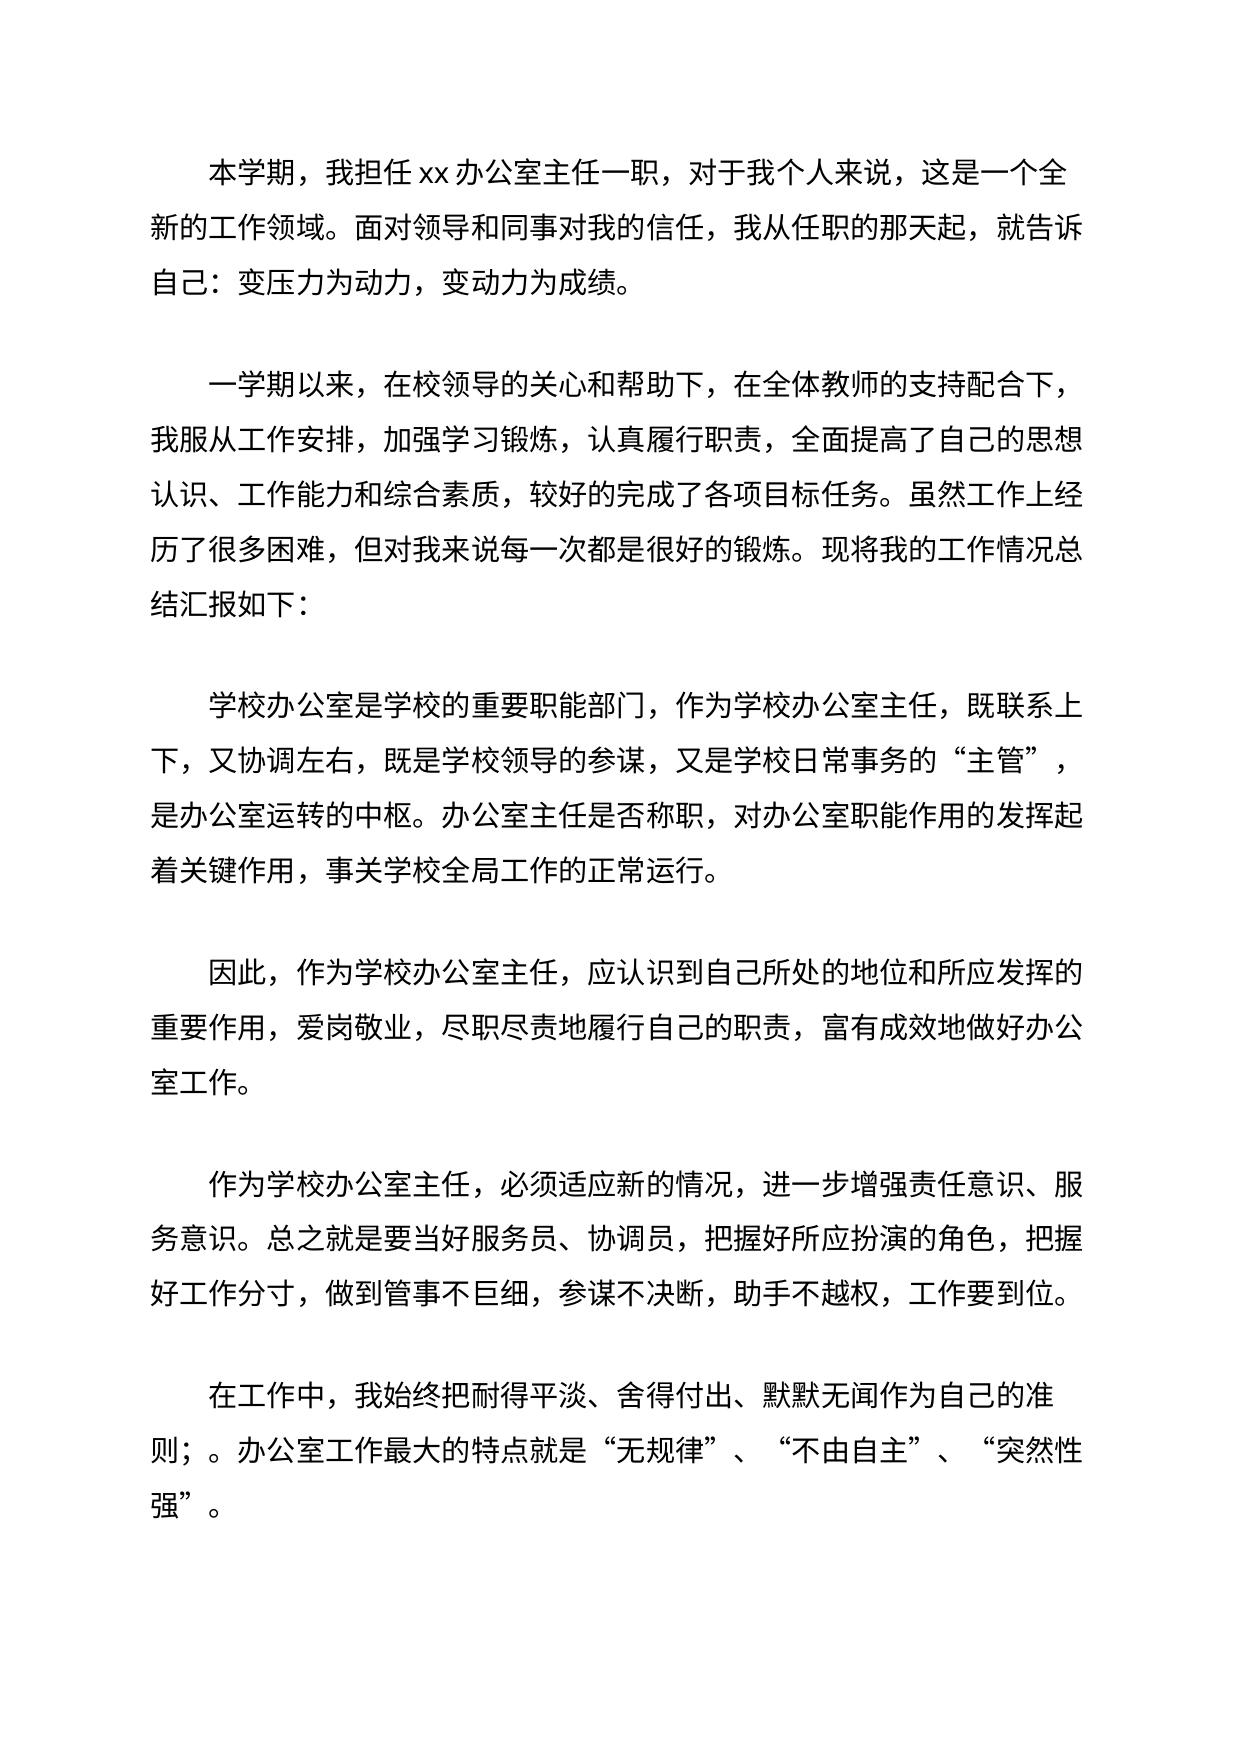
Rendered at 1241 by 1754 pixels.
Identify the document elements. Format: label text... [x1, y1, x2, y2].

text 因此，作为学校办公室主任，应认识到自己所处的地位和所应发挥的重要作用，爱岗敬业，尽职尽责地履行自己的职责，富有成效地做好办公室工作。 [150, 949, 1090, 1102]
text 在工作中，我始终把耐得平淡、舍得付出、默默无闻作为自己的准则；。办公室工作最大的特点就是“无规律”、“不由自主”、“突然性强”。 [150, 1373, 1090, 1525]
text 学校办公室是学校的重要职能部门，作为学校办公室主任，既联系上下，又协调左右，既是学校领导的参谋，又是学校日常事务的“主管”，是办公室运转的中枢。办公室主任是否称职，对办公室职能作用的发挥起着关键作用，事关学校全局工作的正常运行。 [150, 683, 1090, 890]
text 一学期以来，在校领导的关心和帮助下，在全体教师的支持配合下，我服从工作安排，加强学习锻炼，认真履行职责，全面提高了自己的思想认识、工作能力和综合素质，较好的完成了各项目标任务。虽然工作上经历了很多困难，但对我来说每一次都是很好的锻炼。现将我的工作情况总结汇报如下： [150, 362, 1090, 623]
text 本学期，我担任xx办公室主任一职，对于我个人来说，这是一个全新的工作领域。面对领导和同事对我的信任，我从任职的那天起，就告诉自己：变压力为动力，变动力为成绩。 [150, 150, 1090, 302]
text 作为学校办公室主任，必须适应新的情况，进一步增强责任意识、服务意识。总之就是要当好服务员、协调员，把握好所应扮演的角色，把握好工作分寸，做到管事不巨细，参谋不决断，助手不越权，工作要到位。 [150, 1161, 1090, 1313]
